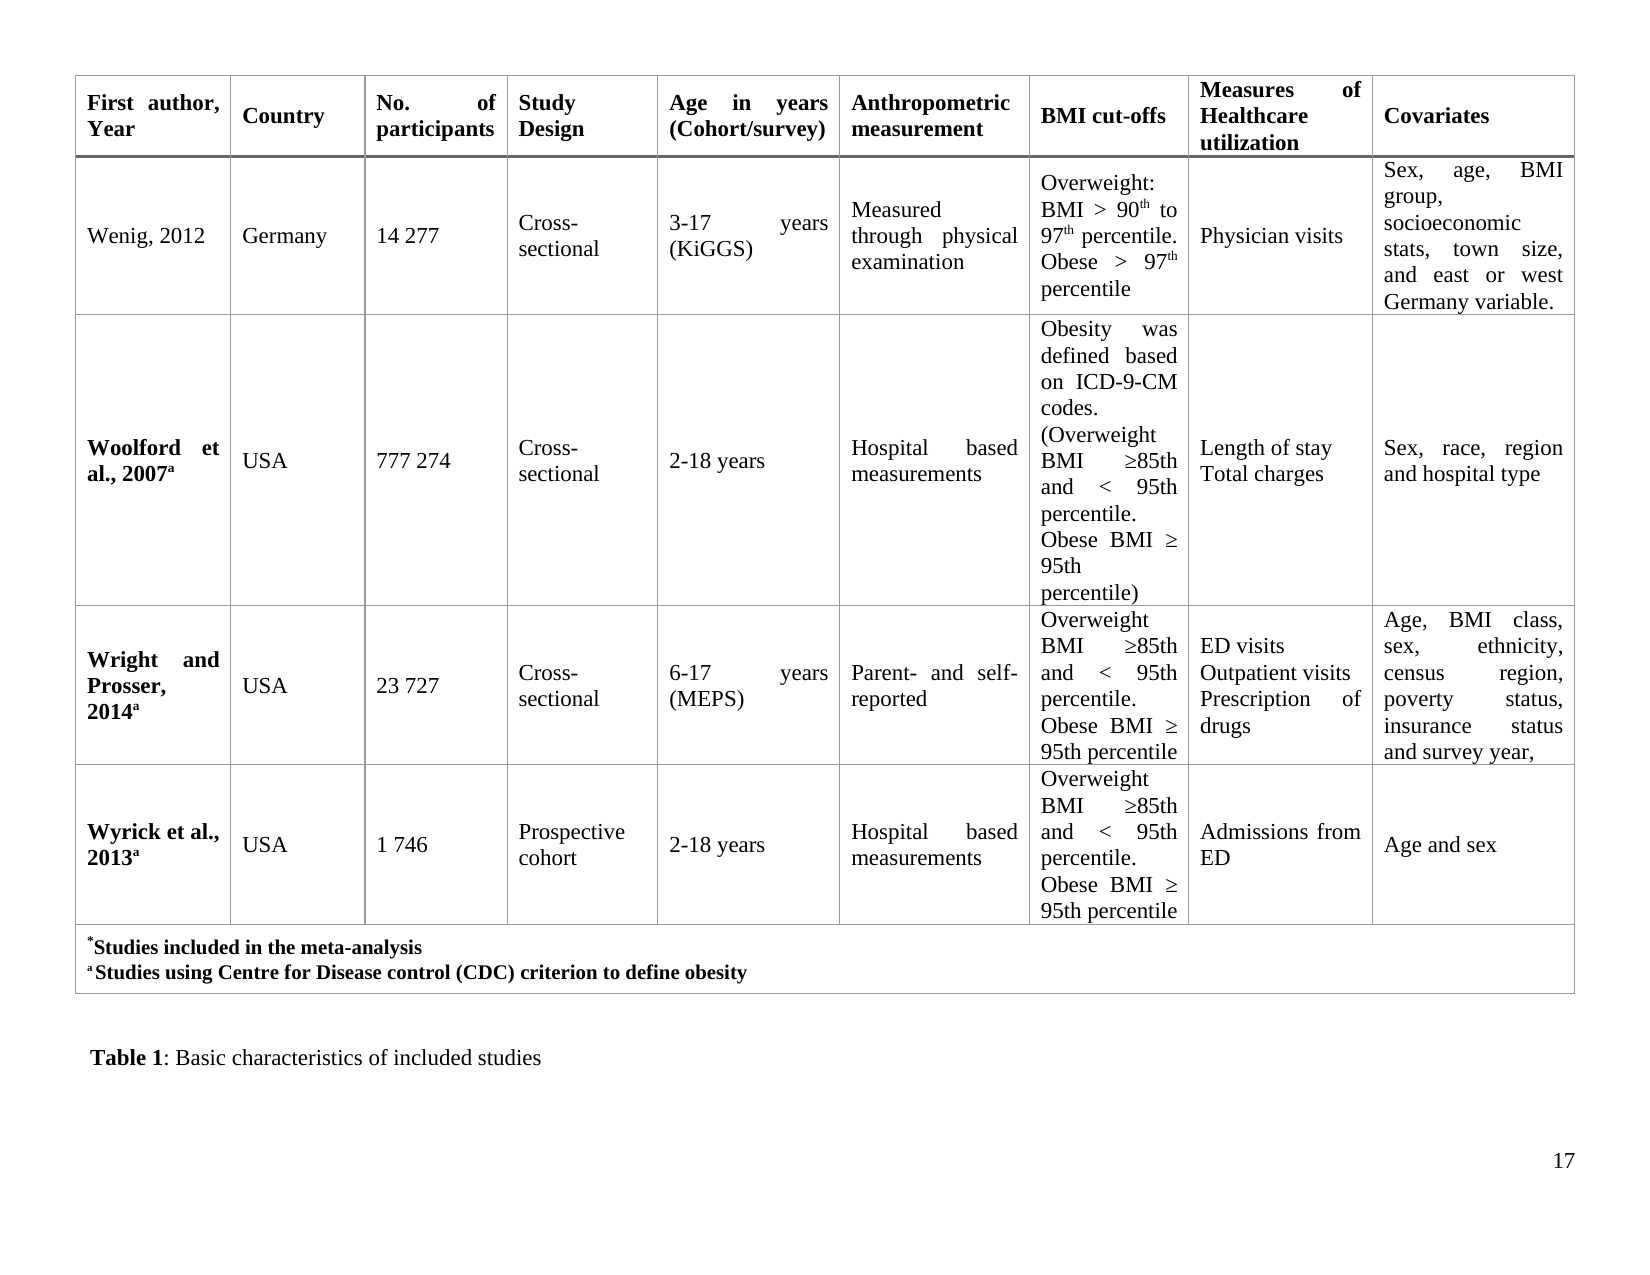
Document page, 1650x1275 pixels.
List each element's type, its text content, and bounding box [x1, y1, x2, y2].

table_cell 23 727 [366, 606, 507, 764]
table_header Anthropometric measurement [840, 76, 1029, 155]
table_cell Cross-sectional [508, 158, 657, 314]
table_cell Length of stay Total charges [1189, 315, 1372, 605]
table_cell Overweight: BMI > 90th to 97th percentile. Obese > 97th percentile [1030, 158, 1188, 314]
table_cell Woolford et al., 2007a [76, 315, 230, 605]
table_cell 2-18 years [658, 765, 839, 923]
table_cell Obesity was defined based on ICD-9-CM codes. (Overweight BMI ≥85th and < 95th percentile. Obese BMI ≥ 95th percentile) [1030, 315, 1188, 605]
table_cell Wright and Prosser, 2014a [76, 606, 230, 764]
table_header Age in years (Cohort/survey) [658, 76, 839, 155]
table_cell ED visits Outpatient visits Prescription of drugs [1189, 606, 1372, 764]
table_cell Age and sex [1373, 765, 1574, 923]
table_cell Overweight BMI ≥85th and < 95th percentile. Obese BMI ≥ 95th percentile [1030, 765, 1188, 923]
table_header BMI cut-offs [1030, 76, 1188, 155]
table_header Study Design [508, 76, 657, 155]
table_cell 14 277 [366, 158, 507, 314]
table_cell Admissions from ED [1189, 765, 1372, 923]
table_cell Sex, race, region and hospital type [1373, 315, 1574, 605]
table_cell Parent- and self- reported [840, 606, 1029, 764]
table_cell 6-17 years (MEPS) [658, 606, 839, 764]
table_header No. of participants [366, 76, 507, 155]
table_cell USA [231, 315, 364, 605]
table_header Measures of Healthcare utilization [1189, 76, 1372, 155]
table_cell *Studies included in the meta-analysis a Studies using Centre for Disease control (CDC) criterion to define obesity [76, 925, 1574, 993]
table_cell 777 274 [366, 315, 507, 605]
table_cell Measured through physical examination [840, 158, 1029, 314]
table_cell USA [231, 606, 364, 764]
table_cell Cross-sectional [508, 315, 657, 605]
table_cell Germany [231, 158, 364, 314]
table_cell Physician visits [1189, 158, 1372, 314]
table_cell Sex, age, BMI group, socioeconomic stats, town size, and east or west Germany variable. [1373, 158, 1574, 314]
table_header Covariates [1373, 76, 1574, 155]
table_cell Overweight BMI ≥85th and < 95th percentile. Obese BMI ≥ 95th percentile [1030, 606, 1188, 764]
table_cell Prospective cohort [508, 765, 657, 923]
table_cell USA [231, 765, 364, 923]
table_cell 2-18 years [658, 315, 839, 605]
table_cell 3-17 years (KiGGS) [658, 158, 839, 314]
table_cell Wenig, 2012 [76, 158, 230, 314]
table_cell 1 746 [366, 765, 507, 923]
table_cell Age, BMI class, sex, ethnicity, census region, poverty status, insurance status and survey year, [1373, 606, 1574, 764]
table_cell Hospital based measurements [840, 315, 1029, 605]
table_header First author, Year [76, 76, 230, 155]
table_cell Wyrick et al., 2013a [76, 765, 230, 923]
table_cell Hospital based measurements [840, 765, 1029, 923]
table_header Country [231, 76, 364, 155]
table_cell Cross-sectional [508, 606, 657, 764]
